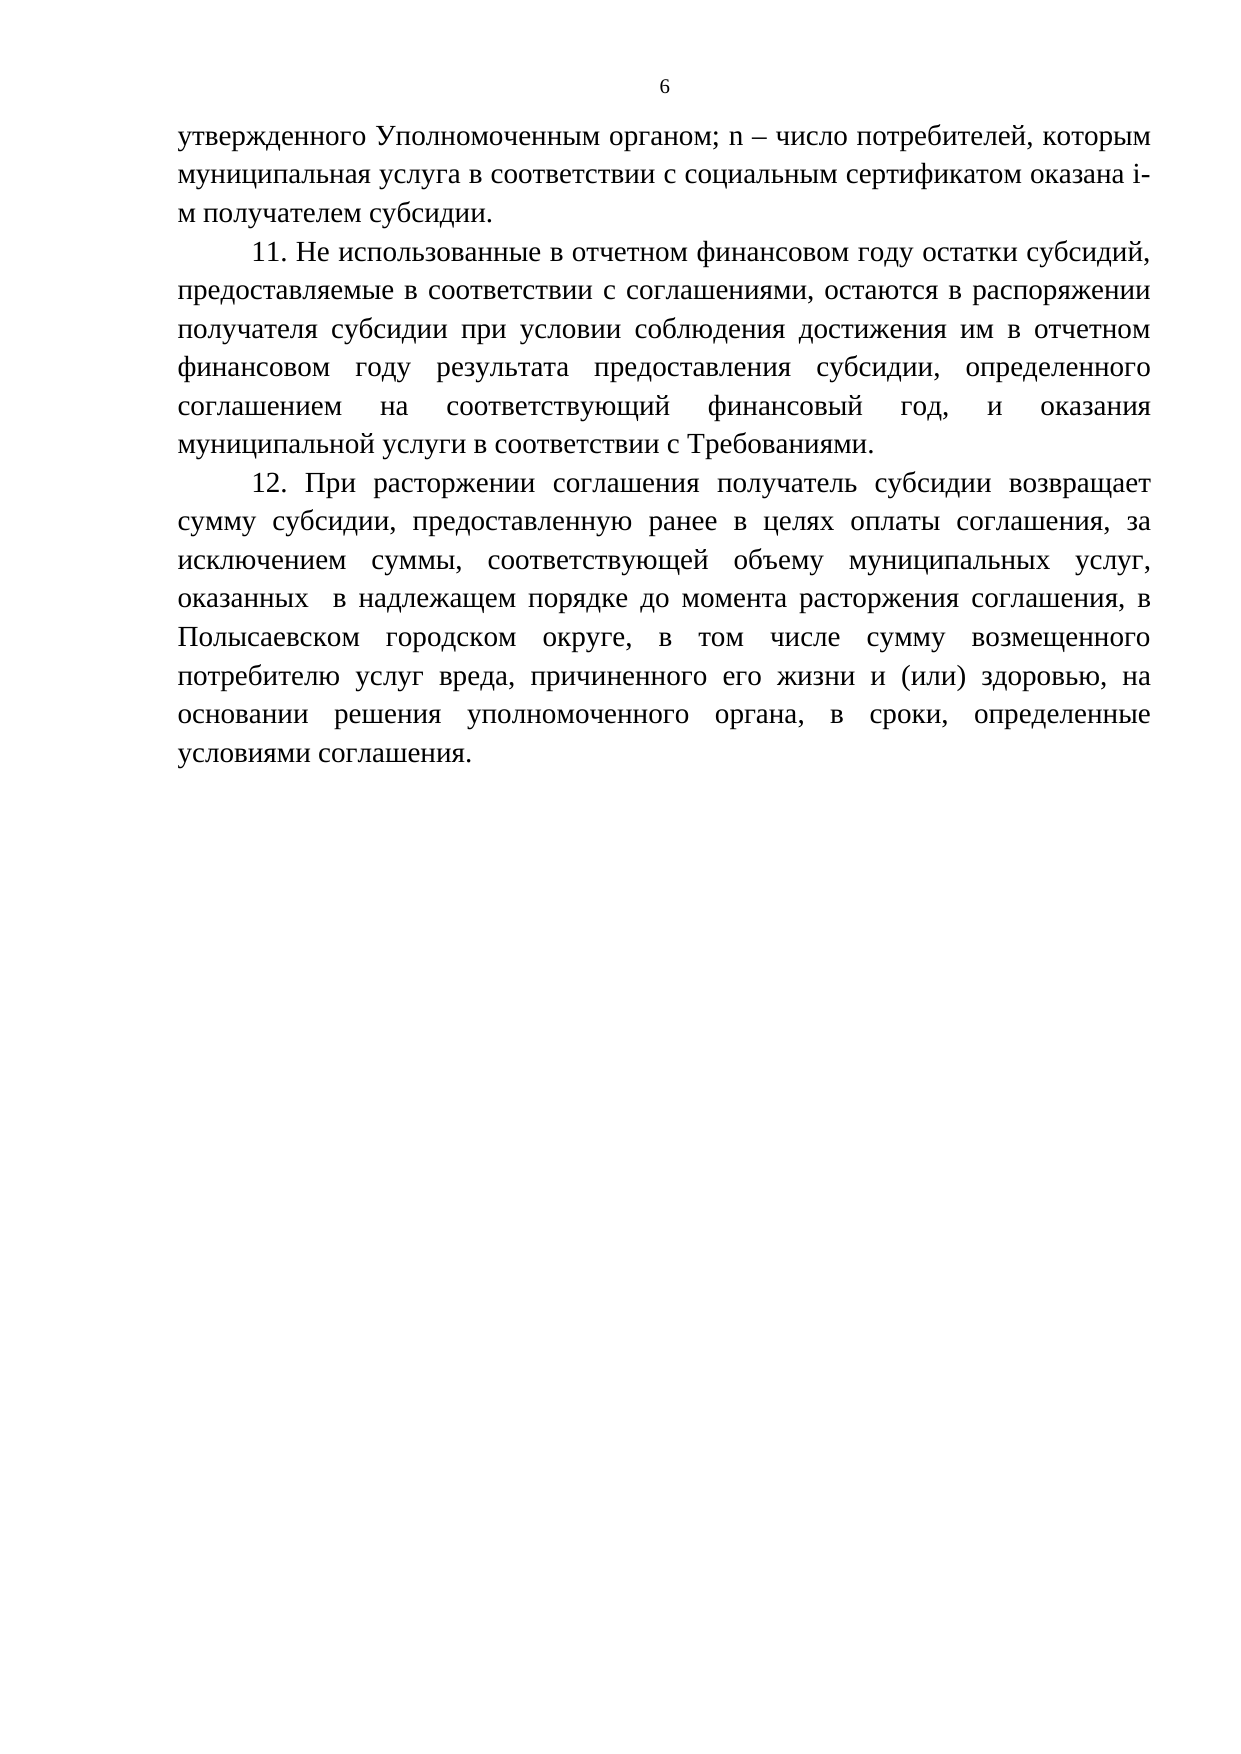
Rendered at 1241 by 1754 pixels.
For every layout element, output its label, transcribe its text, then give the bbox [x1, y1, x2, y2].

text 12. При расторжении соглашения получатель субсидии возвращает сумму субсидии, предоставленную ранее в целях оплаты соглашения, за исключением суммы, соответствующей объему муниципальных услуг, оказанных в надлежащем порядке до момента расторжения соглашения, в Полысаевском городском округе, в том числе сумму возмещенного потребителю услуг вреда, причиненного его жизни и (или) здоровью, на основании решения уполномоченного органа, в сроки, определенные условиями соглашения. [177, 465, 1152, 768]
text 11. Не использованные в отчетном финансовом году остатки субсидий, предоставляемые в соответствии с соглашениями, остаются в распоряжении получателя субсидии при условии соблюдения достижения им в отчетном финансовом году результата предоставления субсидии, определенного соглашением на соответствующий финансовый год, и оказания муниципальной услуги в соответствии с Требованиями. [177, 234, 1152, 460]
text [177, 118, 1152, 229]
